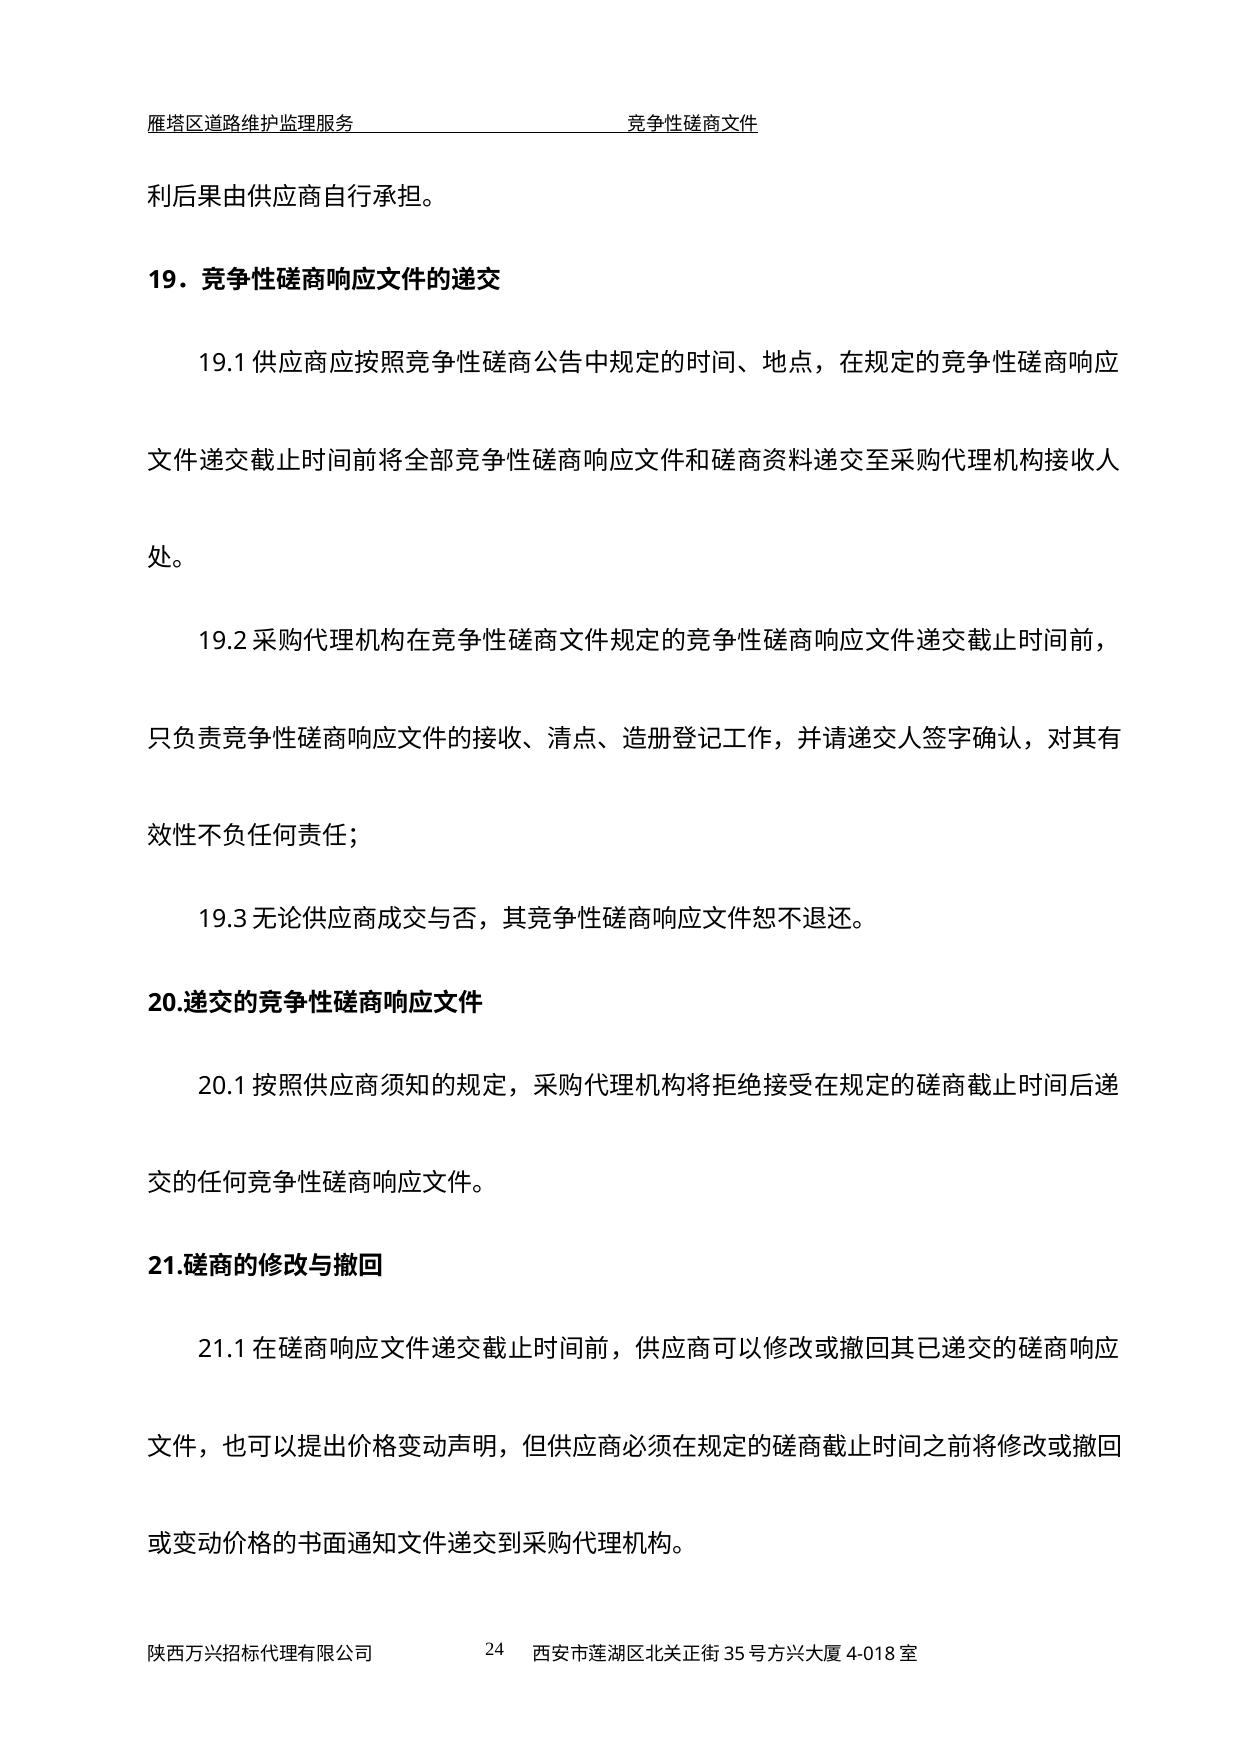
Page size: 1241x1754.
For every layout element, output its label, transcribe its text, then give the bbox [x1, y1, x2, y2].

text 19.1供应商应按照竞争性磋商公告中规定的时间、地点，在规定的竞争性磋商响应文件递交截止时间前将全部竞争性磋商响应文件和磋商资料递交至采购代理机构接收人处。 [148, 328, 1123, 588]
text 21.磋商的修改与撤回 [148, 1231, 1123, 1296]
text 20.1按照供应商须知的规定，采购代理机构将拒绝接受在规定的磋商截止时间后递交的任何竞争性磋商响应文件。 [148, 1051, 1123, 1213]
text 19．竞争性磋商响应文件的递交 [148, 245, 1123, 310]
text 21.1在磋商响应文件递交截止时间前，供应商可以修改或撤回其已递交的磋商响应文件，也可以提出价格变动声明，但供应商必须在规定的磋商截止时间之前将修改或撤回或变动价格的书面通知文件递交到采购代理机构。 [148, 1314, 1123, 1574]
text 19.2采购代理机构在竞争性磋商文件规定的竞争性磋商响应文件递交截止时间前，只负责竞争性磋商响应文件的接收、清点、造册登记工作，并请递交人签字确认，对其有效性不负任何责任； [148, 606, 1123, 866]
text 20.递交的竞争性磋商响应文件 [148, 968, 1123, 1033]
text 19.3无论供应商成交与否，其竞争性磋商响应文件恕不退还。 [148, 884, 1123, 949]
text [148, 162, 1123, 227]
